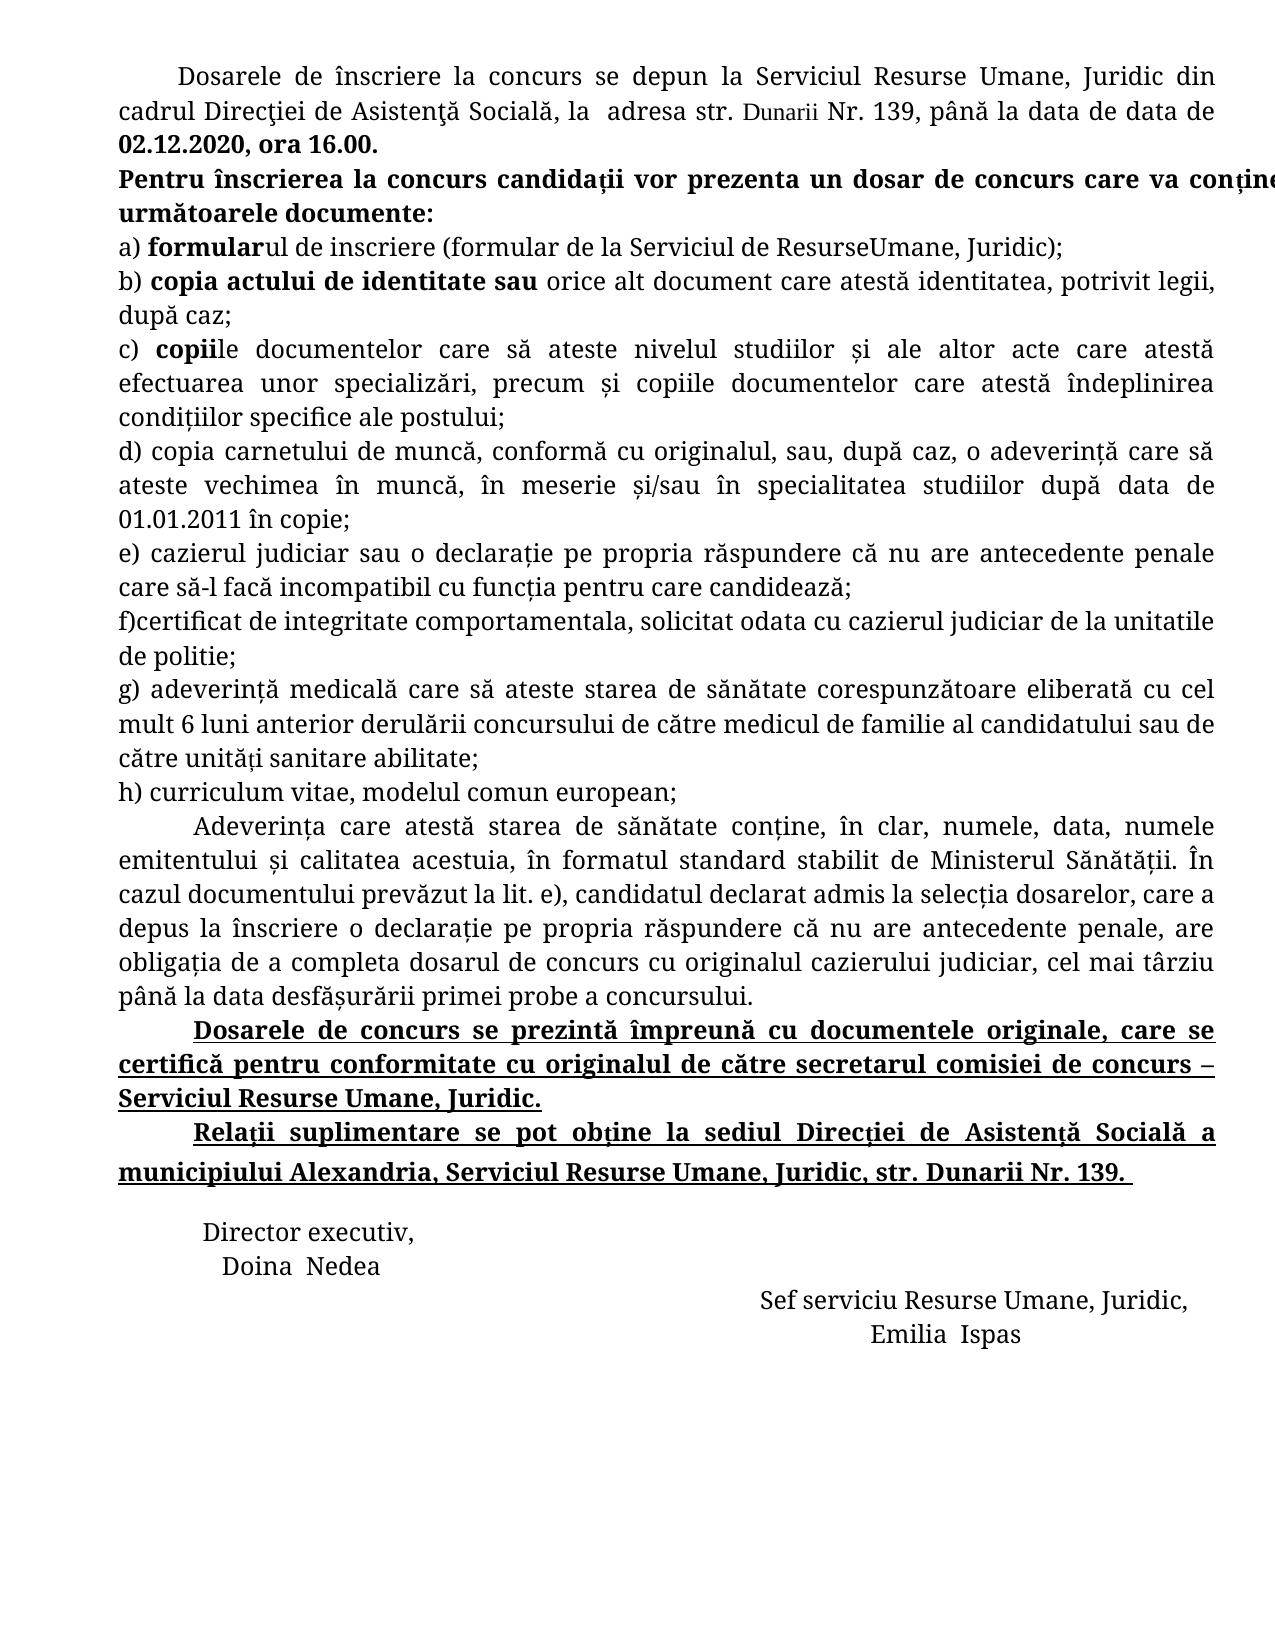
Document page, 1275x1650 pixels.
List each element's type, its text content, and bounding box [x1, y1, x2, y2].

text Doina Nedea [118, 1248, 1216, 1282]
text b) copia actului de identitate sau orice alt document care atestă identitatea, potrivit legii, după caz; [118, 263, 1216, 332]
text Emilia Ispas [118, 1316, 1216, 1350]
text Adeverinţa care atestă starea de sănătate conţine, în clar, numele, data, numele emitentului şi calitatea acestuia, în formatul standard stabilit de Ministerul Sănătăţii. În cazul documentului prevăzut la lit. e), candidatul declarat admis la selecţia dosarelor, care a depus la înscriere o declaraţie pe propria răspundere că nu are antecedente penale, are obligaţia de a completa dosarul de concurs cu originalul cazierului judiciar, cel mai târziu până la data desfăşurării primei probe a concursului. [118, 808, 1216, 1013]
text g) adeverinţă medicală care să ateste starea de sănătate corespunzătoare eliberată cu cel mult 6 luni anterior derulării concursului de către medicul de familie al candidatului sau de către unități sanitare abilitate; [118, 672, 1216, 774]
text Pentru înscrierea la concurs candidații vor prezenta un dosar de concurs care va conține următoarele documente: [118, 161, 1275, 229]
text e) cazierul judiciar sau o declaraţie pe propria răspundere că nu are antecedente penale care să-l facă incompatibil cu funcţia pentru care candidează; [118, 536, 1216, 604]
list formularul de inscriere (formular de la Serviciul de ResurseUmane, Juridic); [118, 229, 1275, 263]
text Dosarele de înscriere la concurs se depun la Serviciul Resurse Umane, Juridic din cadrul Direcţiei de Asistenţă Socială, la adresa str. Dunarii Nr. 139, până la data de data de 02.12.2020, ora 16.00. [118, 59, 1216, 161]
text Director executiv, [118, 1214, 1216, 1248]
text Sef serviciu Resurse Umane, Juridic, [118, 1282, 1216, 1316]
text Dosarele de concurs se prezintă împreună cu documentele originale, care se certifică pentru conformitate cu originalul de către secretarul comisiei de concurs – Serviciul Resurse Umane, Juridic. [118, 1013, 1216, 1115]
text d) copia carnetului de muncă, conformă cu originalul, sau, după caz, o adeverinţă care să ateste vechimea în muncă, în meserie şi/sau în specialitatea studiilor după data de 01.01.2011 în copie; [118, 434, 1216, 536]
text c) copiile documentelor care să ateste nivelul studiilor şi ale altor acte care atestă efectuarea unor specializări, precum şi copiile documentelor care atestă îndeplinirea condiţiilor specifice ale postului; [118, 332, 1216, 434]
text f)certificat de integritate comportamentala, solicitat odata cu cazierul judiciar de la unitatile de politie; [118, 604, 1216, 672]
text Relații suplimentare se pot obține la sediul Direcției de Asistență Socială a municipiului Alexandria, Serviciul Resurse Umane, Juridic, str. Dunarii Nr. 139. [118, 1115, 1216, 1188]
text h) curriculum vitae, modelul comun european; [118, 774, 1216, 808]
